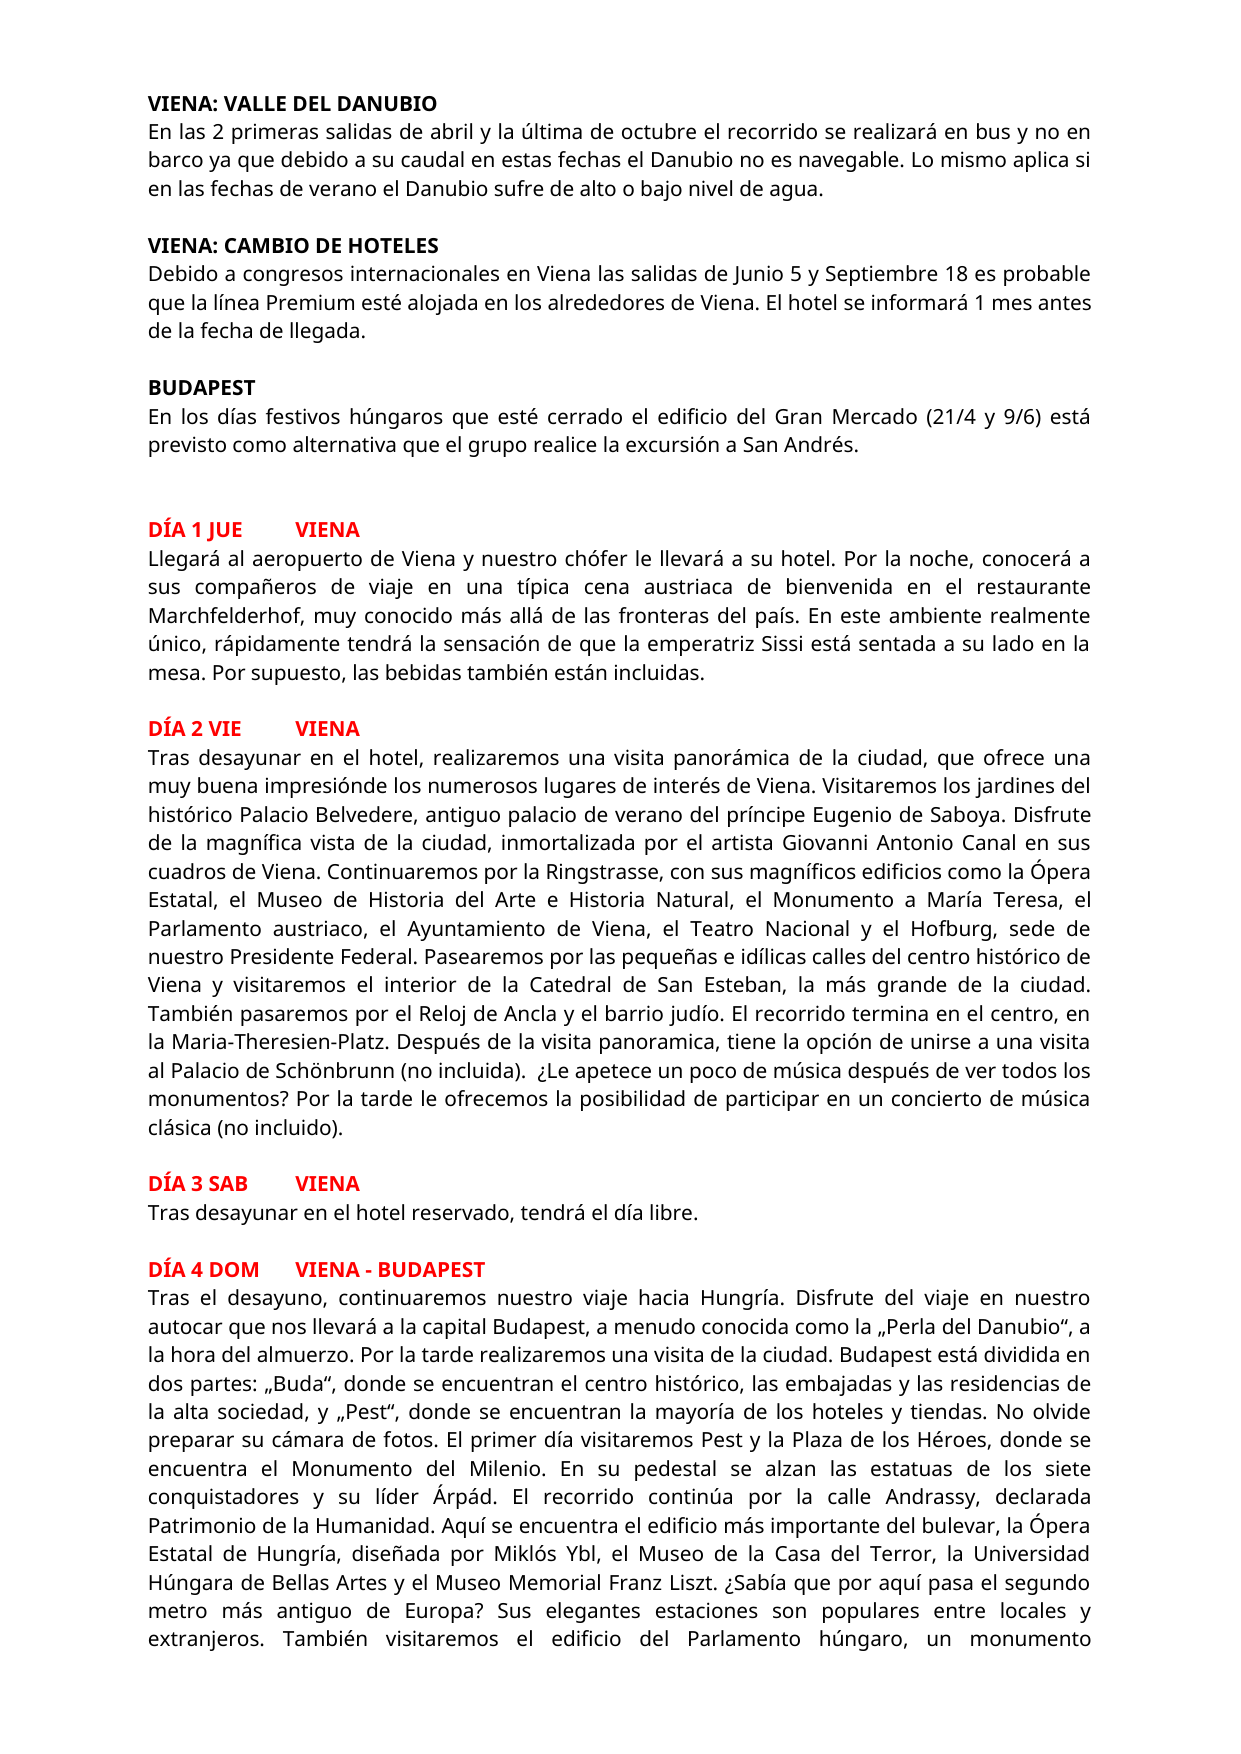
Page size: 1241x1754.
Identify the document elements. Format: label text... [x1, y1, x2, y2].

text VIENA: VALLE DEL DANUBIO [148, 89, 1092, 117]
subtitle DÍA 2 VIE VIENA [148, 714, 1092, 743]
text Debido a congresos internacionales en Viena las salidas de Junio 5 y Septiembre 18 es probable que la línea Premium esté alojada en los alrededores de Viena. El hotel se informará 1 mes antes de la fecha de llegada. [148, 259, 1092, 344]
text VIENA: CAMBIO DE HOTELES [148, 231, 1092, 259]
subtitle DÍA 3 SAB VIENA [148, 1169, 1092, 1198]
text BUDAPEST [148, 373, 1092, 402]
text En las 2 primeras salidas de abril y la última de octubre el recorrido se realizará en bus y no en barco ya que debido a su caudal en estas fechas el Danubio no es navegable. Lo mismo aplica si en las fechas de verano el Danubio sufre de alto o bajo nivel de agua. [148, 117, 1092, 202]
text En los días festivos húngaros que esté cerrado el edificio del Gran Mercado (21/4 y 9/6) está previsto como alternativa que el grupo realice la excursión a San Andrés. [148, 402, 1092, 459]
text DÍA 4 DOM VIENA - BUDAPEST [148, 1255, 1092, 1283]
text Llegará al aeropuerto de Viena y nuestro chófer le llevará a su hotel. Por la noche, conocerá a sus compañeros de viaje en una típica cena austriaca de bienvenida en el restaurante Marchfelderhof, muy conocido más allá de las fronteras del país. En este ambiente realmente único, rápidamente tendrá la sensación de que la emperatriz Sissi está sentada a su lado en la mesa. Por supuesto, las bebidas también están incluidas. [148, 544, 1092, 686]
text Tras desayunar en el hotel, realizaremos una visita panorámica de la ciudad, que ofrece una muy buena impresiónde los numerosos lugares de interés de Viena. Visitaremos los jardines del histórico Palacio Belvedere, antiguo palacio de verano del príncipe Eugenio de Saboya. Disfrute de la magnífica vista de la ciudad, inmortalizada por el artista Giovanni Antonio Canal en sus cuadros de Viena. Continuaremos por la Ringstrasse, con sus magníficos edificios como la Ópera Estatal, el Museo de Historia del Arte e Historia Natural, el Monumento a María Teresa, el Parlamento austriaco, el Ayuntamiento de Viena, el Teatro Nacional y el Hofburg, sede de nuestro Presidente Federal. Pasearemos por las pequeñas e idílicas calles del centro histórico de Viena y visitaremos el interior de la Catedral de San Esteban, la más grande de la ciudad. También pasaremos por el Reloj de Ancla y el barrio judío. El recorrido termina en el centro, en la Maria-Theresien-Platz. Después de la visita panoramica, tiene la opción de unirse a una visita al Palacio de Schönbrunn (no incluida). ¿Le apetece un poco de música después de ver todos los monumentos? Por la tarde le ofrecemos la posibilidad de participar en un concierto de música clásica (no incluido). [148, 743, 1092, 1141]
text Tras desayunar en el hotel reservado, tendrá el día libre. [148, 1198, 1092, 1226]
subtitle DÍA 1 JUE VIENA [148, 516, 1092, 544]
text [148, 1283, 1092, 1653]
